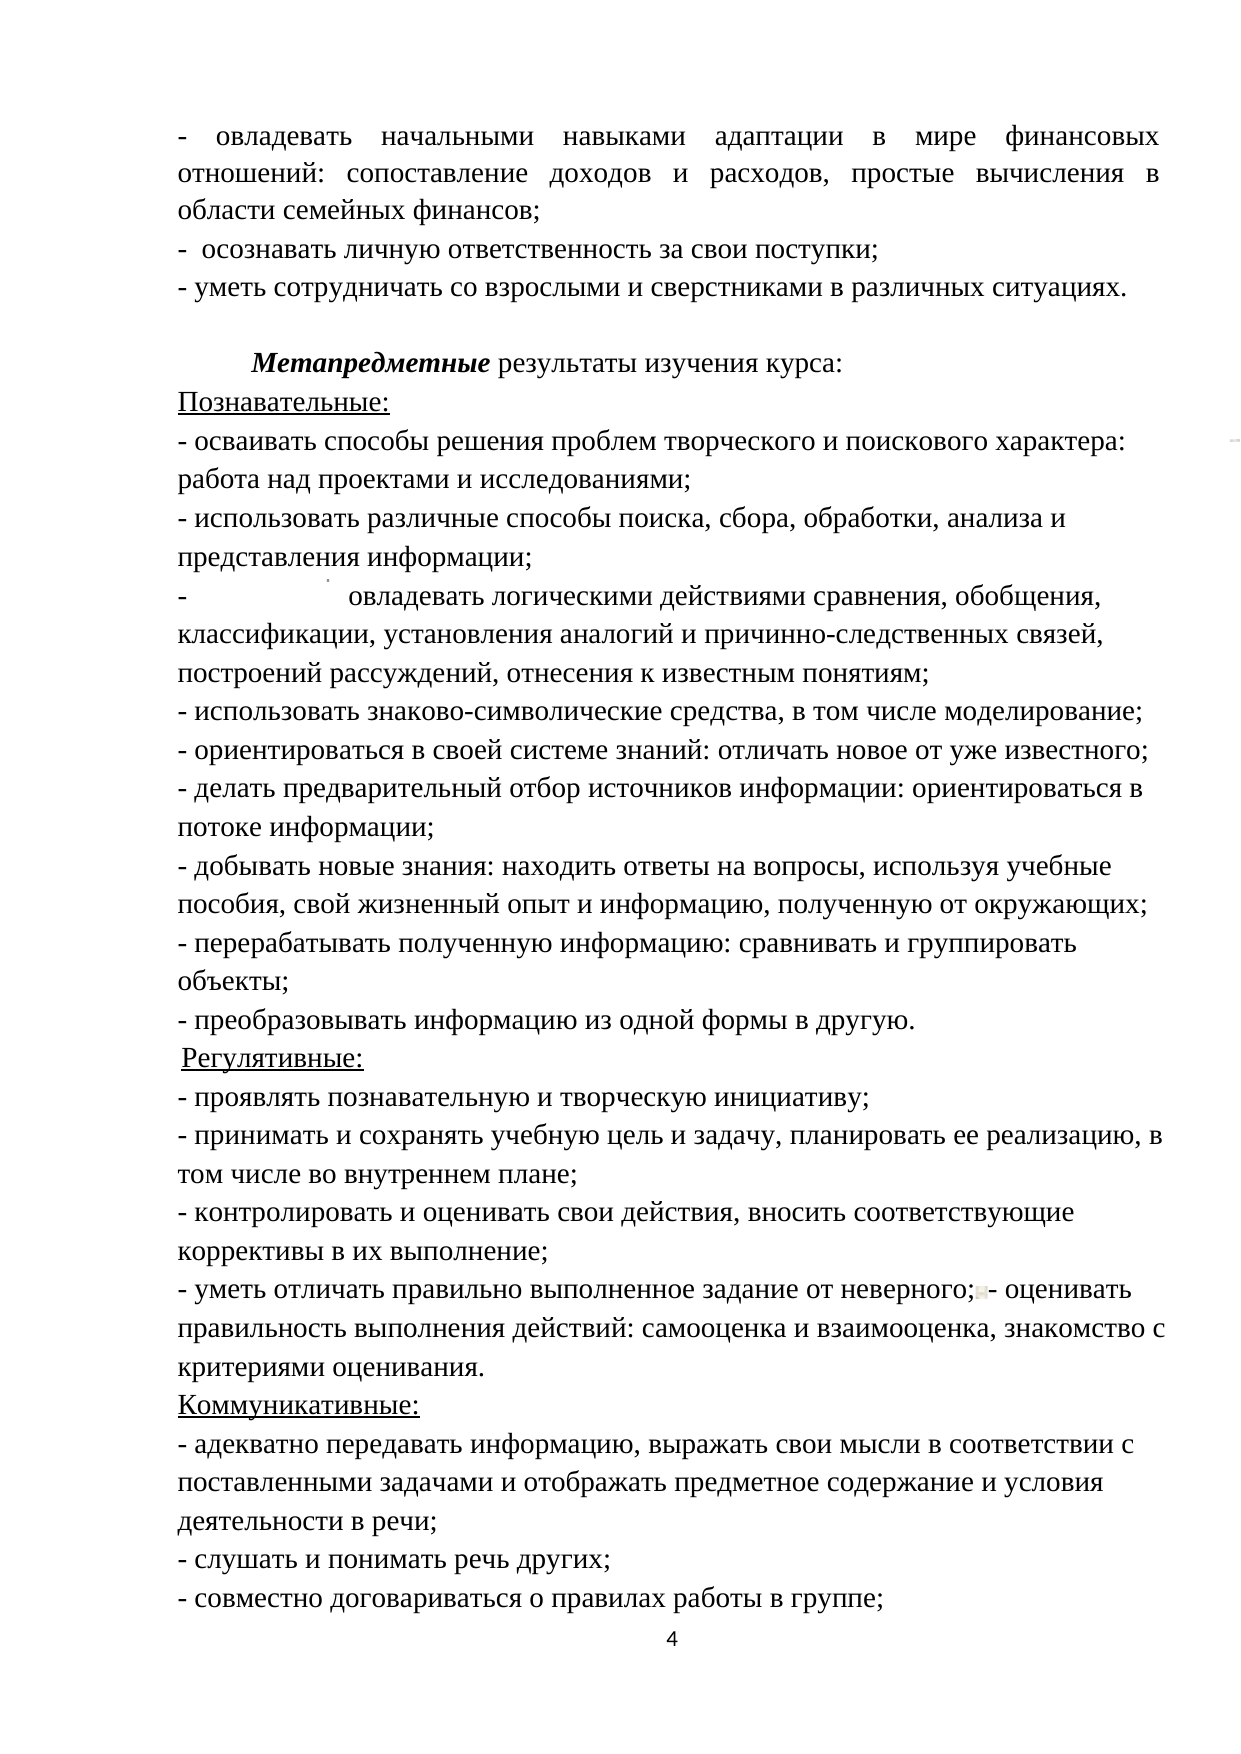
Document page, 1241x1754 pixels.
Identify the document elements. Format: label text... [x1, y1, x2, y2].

text Регулятивные: [181, 1040, 1167, 1074]
text - контролировать и оценивать свои действия, вносить соответствующие коррективы в их выполнение; [177, 1194, 1167, 1267]
text - ориентироваться в своей системе знаний: отличать новое от уже известного; [177, 732, 1167, 766]
text - уметь отличать правильно выполненное задание от неверного;- оценивать правильность выполнения действий: самооценка и взаимооценка, знакомство с критериями оценивания. [177, 1272, 1167, 1382]
text - проявлять познавательную и творческую инициативу; [177, 1079, 1167, 1112]
text - перерабатывать полученную информацию: сравнивать и группировать объекты; [177, 925, 1167, 997]
text - использовать различные способы поиска, сбора, обработки, анализа и представления информации; [177, 500, 1167, 572]
text - адекватно передавать информацию, выражать свои мысли в соответствии с поставленными задачами и отображать предметное содержание и условия деятельности в речи; [177, 1426, 1167, 1536]
text - использовать знаково-символические средства, в том числе моделирование; [177, 693, 1165, 727]
text - преобразовывать информацию из одной формы в другую. [177, 1002, 1167, 1035]
text - совместно договариваться о правилах работы в группе; [177, 1580, 1167, 1613]
text - овладевать начальными навыками адаптации в мире финансовых отношений: сопоставление доходов и расходов, простые вычисления в области семейных финансов; [177, 118, 1160, 226]
text Коммуникативные: [177, 1387, 1167, 1421]
text - уметь сотрудничать со взрослыми и сверстниками в различных ситуациях. [177, 269, 1160, 303]
text - осознавать личную ответственность за свои поступки; [177, 231, 1160, 264]
text - осваивать способы решения проблем творческого и поискового характера: работа над проектами и исследованиями; [177, 423, 1167, 495]
text - добывать новые знания: находить ответы на вопросы, используя учебные пособия, свой жизненный опыт и информацию, полученную от окружающих; [177, 848, 1167, 920]
text Познавательные: [177, 384, 1167, 418]
picture [975, 1286, 988, 1299]
text - принимать и сохранять учебную цель и задачу, планировать ее реализацию, в том числе во внутреннем плане; [177, 1117, 1167, 1189]
text - слушать и понимать речь других; [177, 1541, 1167, 1575]
text - овладевать логическими действиями сравнения, обобщения, классификации, установления аналогий и причинно-следственных связей, построений рассуждений, отнесения к известным понятиям; [177, 578, 1167, 688]
text - делать предварительный отбор источников информации: ориентироваться в потоке информации; [177, 771, 1167, 843]
text Метапредметные результаты изучения курса: [177, 346, 1167, 379]
